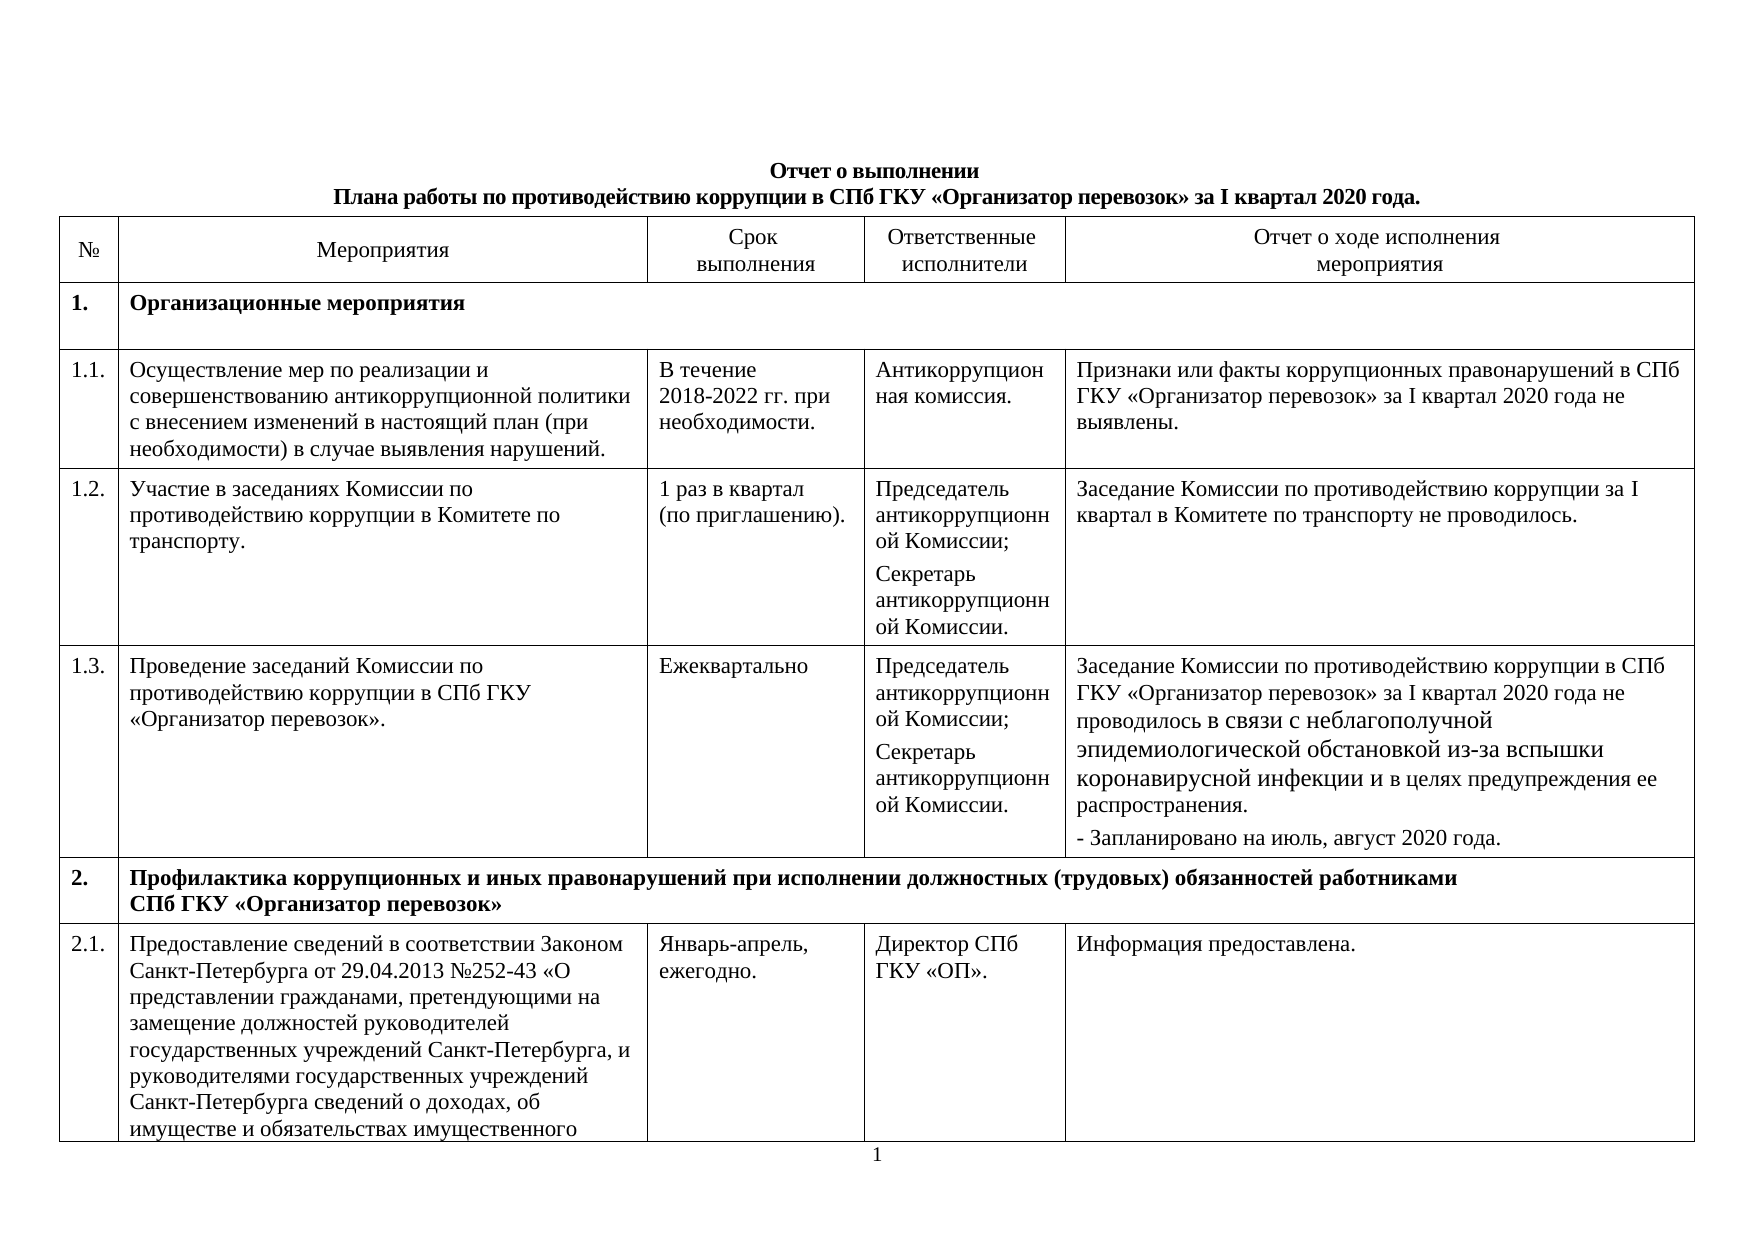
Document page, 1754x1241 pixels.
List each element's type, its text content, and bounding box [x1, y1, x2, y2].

table_cell [60, 646, 118, 857]
table_cell Осуществление мер по реализации и совершенствованию антикоррупционной политики с внесением изменений в настоящий план (при необходимости) в случае выявления нарушений. [119, 350, 647, 467]
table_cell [119, 924, 647, 1141]
table_header Срок выполнения [648, 217, 864, 282]
table_header Отчет о ходе исполнения мероприятия [1066, 217, 1694, 282]
table_cell [60, 924, 118, 1141]
table_cell Директор СПб ГКУ «ОП». [865, 924, 1065, 1141]
table_cell Информация предоставлена. [1066, 924, 1694, 1141]
table_cell Проведение заседаний Комиссии по противодействию коррупции в СПб ГКУ «Организатор перевозок». [119, 646, 647, 857]
table_cell 1 раз в квартал (по приглашению). [648, 469, 864, 645]
table_cell [60, 283, 118, 348]
table_cell Организационные мероприятия [119, 283, 1694, 348]
text Отчет о выполнении Плана работы по противодействию коррупции в СПб ГКУ «Организатор перевозок» за I квартал 2020 года. [59, 157, 1695, 210]
table_cell Январь-апрель, ежегодно. [648, 924, 864, 1141]
table_header № [60, 217, 118, 282]
table_cell Участие в заседаниях Комиссии по противодействию коррупции в Комитете по транспорту. [119, 469, 647, 645]
table_cell Профилактика коррупционных и иных правонарушений при исполнении должностных (трудовых) обязанностей работниками СПб ГКУ «Организатор перевозок» [119, 858, 1694, 923]
table_cell [60, 469, 118, 645]
table_cell Ежеквартально [648, 646, 864, 857]
table_cell Заседание Комиссии по противодействию коррупции за I квартал в Комитете по транспорту не проводилось. [1066, 469, 1694, 645]
table_cell [60, 858, 118, 923]
table_cell В течение 2018-2022 гг. при необходимости. [648, 350, 864, 467]
table_cell Признаки или факты коррупционных правонарушений в СПб ГКУ «Организатор перевозок» за I квартал 2020 года не выявлены. [1066, 350, 1694, 467]
table_cell Председатель антикоррупционной Комиссии; Секретарь антикоррупционной Комиссии. [865, 469, 1065, 645]
table_cell [60, 350, 118, 467]
table_header Мероприятия [119, 217, 647, 282]
table_cell Антикоррупционная комиссия. [865, 350, 1065, 467]
table_cell Заседание Комиссии по противодействию коррупции в СПб ГКУ «Организатор перевозок» за I квартал 2020 года не проводилось в связи с неблагополучной эпидемиологической обстановкой из-за вспышки коронавирусной инфекции и в целях предупреждения ее распространения. - Запланировано на июль, август 2020 года. [1066, 646, 1694, 857]
table_cell Председатель антикоррупционной Комиссии; Секретарь антикоррупционной Комиссии. [865, 646, 1065, 857]
table_header Ответственные исполнители [865, 217, 1065, 282]
